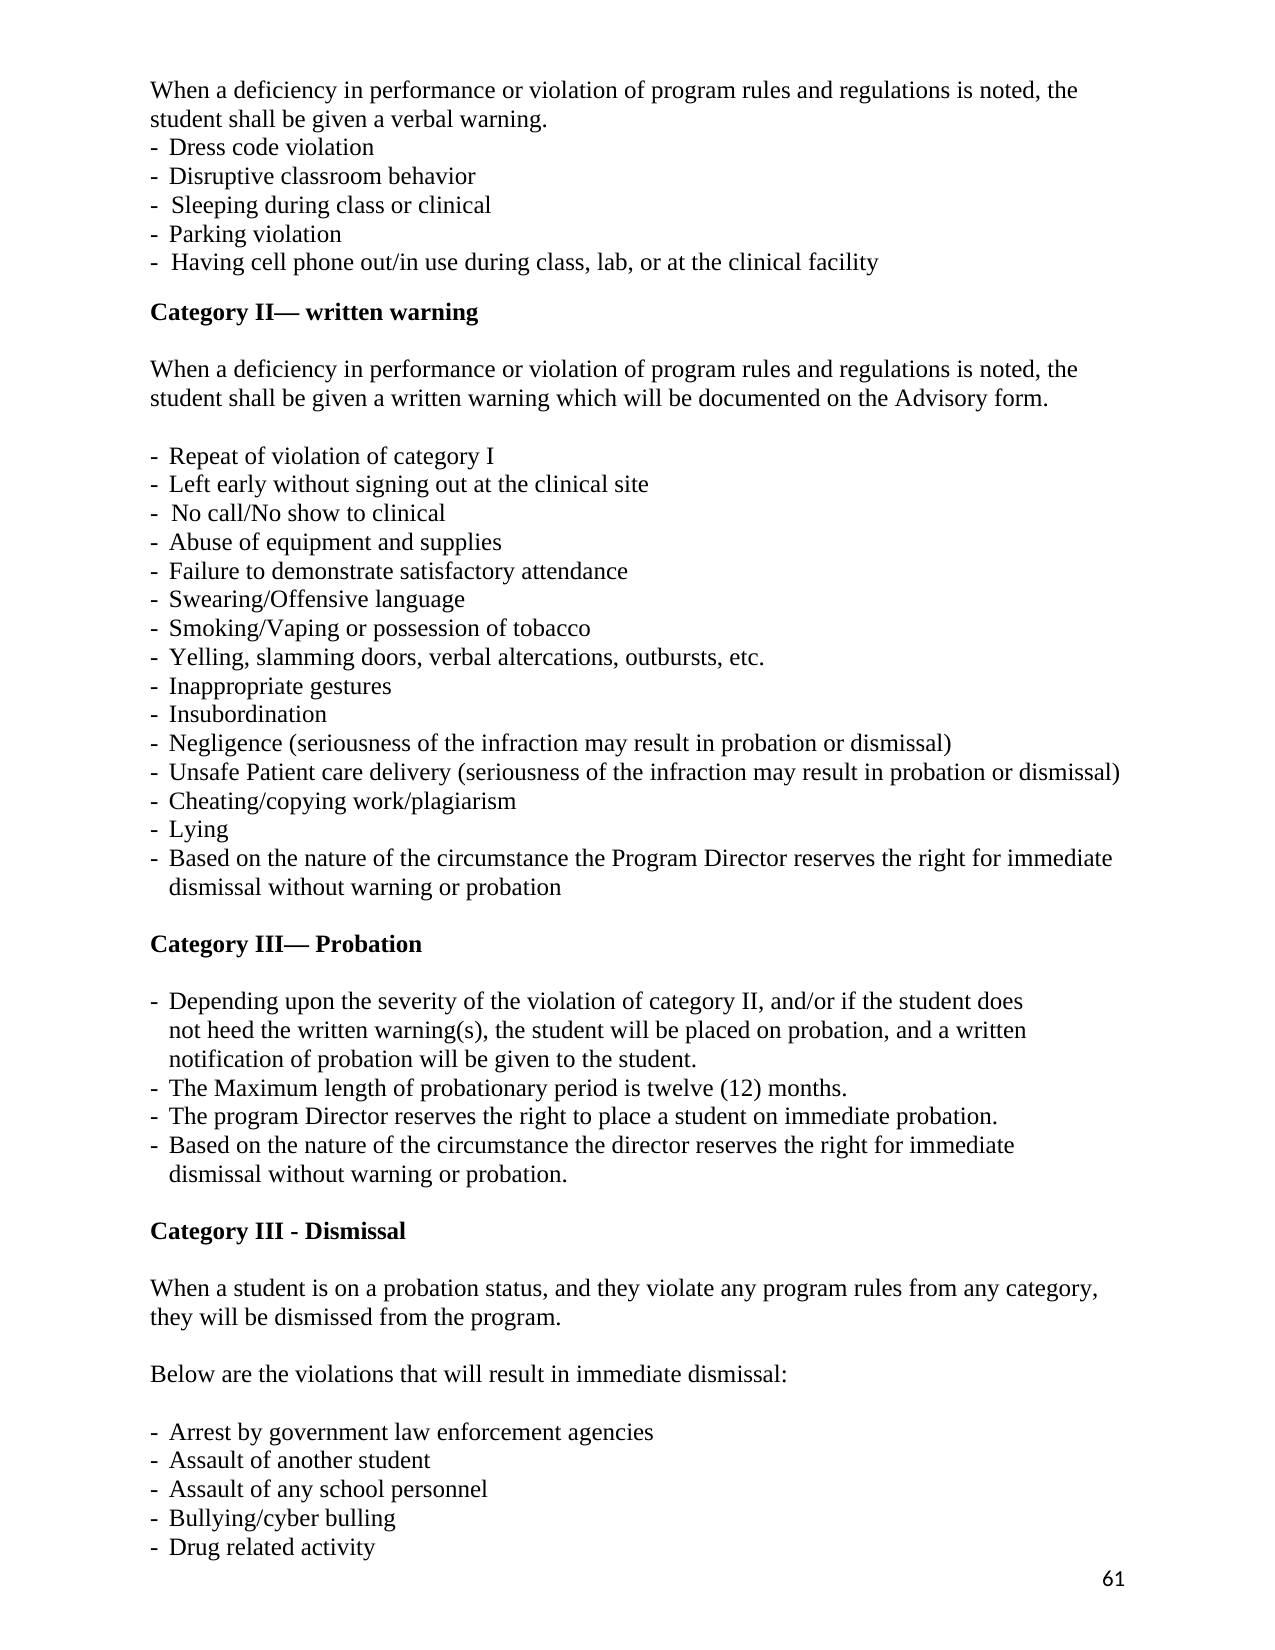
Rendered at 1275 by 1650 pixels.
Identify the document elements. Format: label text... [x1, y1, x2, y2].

text - Assault of another student [150, 1446, 1125, 1474]
text When a deficiency in performance or violation of program rules and regulations is noted, the student shall be given a verbal warning. [112, 75, 1125, 132]
text - Based on the nature of the circumstance the director reserves the right for immediate [150, 1130, 1125, 1159]
text not heed the written warning(s), the student will be placed on probation, and a written [150, 1015, 1125, 1044]
text - Repeat of violation of category I [150, 441, 1125, 469]
text - The program Director reserves the right to place a student on immediate probation. [150, 1101, 1125, 1130]
text When a deficiency in performance or violation of program rules and regulations is noted, the student shall be given a written warning which will be documented on the Advisory form. [112, 354, 1125, 412]
text - Yelling, slamming doors, verbal altercations, outbursts, etc. [150, 642, 1125, 671]
text - Insubordination [150, 699, 1125, 728]
text Category II— written warning [112, 297, 1125, 326]
text Below are the violations that will result in immediate dismissal: [112, 1359, 1125, 1388]
text Category III - Dismissal [112, 1216, 1125, 1245]
text When a student is on a probation status, and they violate any program rules from any category, they will be dismissed from the program. [112, 1273, 1125, 1331]
text notification of probation will be given to the student. [150, 1044, 1125, 1073]
text - Sleeping during class or clinical [150, 190, 1125, 219]
text - Assault of any school personnel [150, 1474, 1125, 1503]
text dismissal without warning or probation. [150, 1159, 1125, 1188]
text - Failure to demonstrate satisfactory attendance [150, 556, 1125, 584]
text - Having cell phone out/in use during class, lab, or at the clinical facility [150, 247, 1125, 276]
text - Parking violation [150, 219, 1125, 247]
text - Lying [150, 814, 1125, 843]
text - Depending upon the severity of the violation of category II, and/or if the student does [150, 986, 1125, 1015]
text - No call/No show to clinical [150, 498, 1125, 527]
text - Cheating/copying work/plagiarism [150, 786, 1125, 814]
text Category III— Probation [112, 929, 1125, 958]
text - Abuse of equipment and supplies [150, 527, 1125, 556]
text - The Maximum length of probationary period is twelve (12) months. [150, 1073, 1125, 1101]
text - Dress code violation [150, 132, 1125, 161]
text - Left early without signing out at the clinical site [150, 469, 1125, 498]
text - Inappropriate gestures [150, 671, 1125, 699]
text - Smoking/Vaping or possession of tobacco [150, 613, 1125, 642]
text - Unsafe Patient care delivery (seriousness of the infraction may result in probation or dismissal) [150, 757, 1125, 786]
text - Negligence (seriousness of the infraction may result in probation or dismissal) [150, 728, 1125, 757]
text - Based on the nature of the circumstance the Program Director reserves the right for immediate [150, 843, 1125, 872]
text dismissal without warning or probation [150, 872, 1125, 901]
text - Swearing/Offensive language [150, 584, 1125, 613]
text - Disruptive classroom behavior [150, 161, 1125, 190]
text - Bullying/cyber bulling [150, 1503, 1125, 1532]
text - Arrest by government law enforcement agencies [150, 1417, 1125, 1446]
text - Drug related activity [150, 1532, 1125, 1561]
